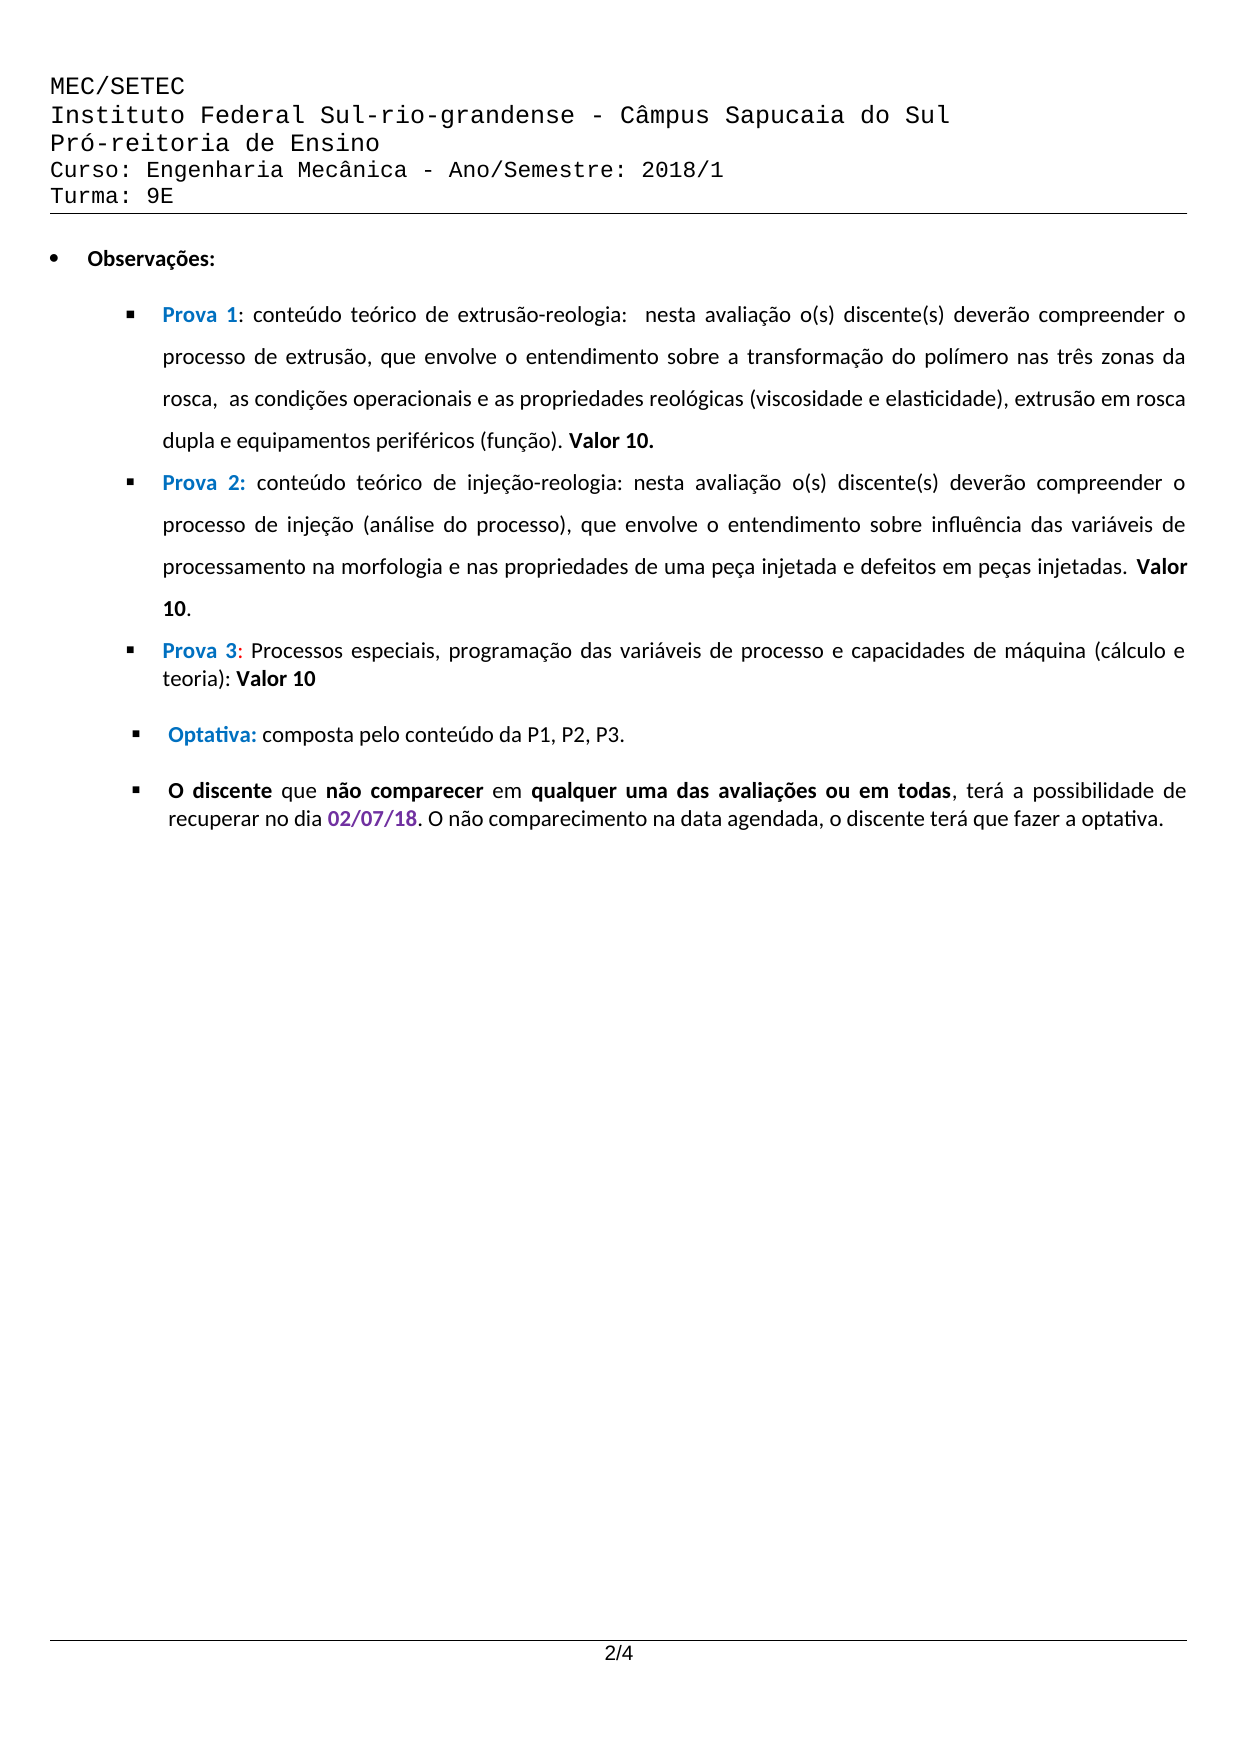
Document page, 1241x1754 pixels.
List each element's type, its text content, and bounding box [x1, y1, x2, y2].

list Prova 2: conteúdo teórico de injeção-reologia: nesta avaliação o(s) discente(s) deverão compreender o processo de injeção (análise do processo), que envolve o entendimento sobre influência das variáveis de processamento na morfologia e nas propriedades de uma peça injetada e defeitos em peças injetadas. Valor 10. [125, 468, 1187, 622]
list Optativa: composta pelo conteúdo da P1, P2, P3. [131, 720, 1187, 748]
list Prova 1: conteúdo teórico de extrusão-reologia: nesta avaliação o(s) discente(s) deverão compreender o processo de extrusão, que envolve o entendimento sobre a transformação do polímero nas três zonas da rosca, as condições operacionais e as propriedades reológicas (viscosidade e elasticidade), extrusão em rosca dupla e equipamentos periféricos (função). Valor 10. [125, 300, 1187, 454]
list O discente que não comparecer em qualquer uma das avaliações ou em todas, terá a possibilidade de recuperar no dia 02/07/18. O não comparecimento na data agendada, o discente terá que fazer a optativa. [131, 776, 1187, 832]
list Prova 3: Processos especiais, programação das variáveis de processo e capacidades de máquina (cálculo e teoria): Valor 10 [125, 636, 1187, 692]
text Observações: [50, 244, 1187, 272]
